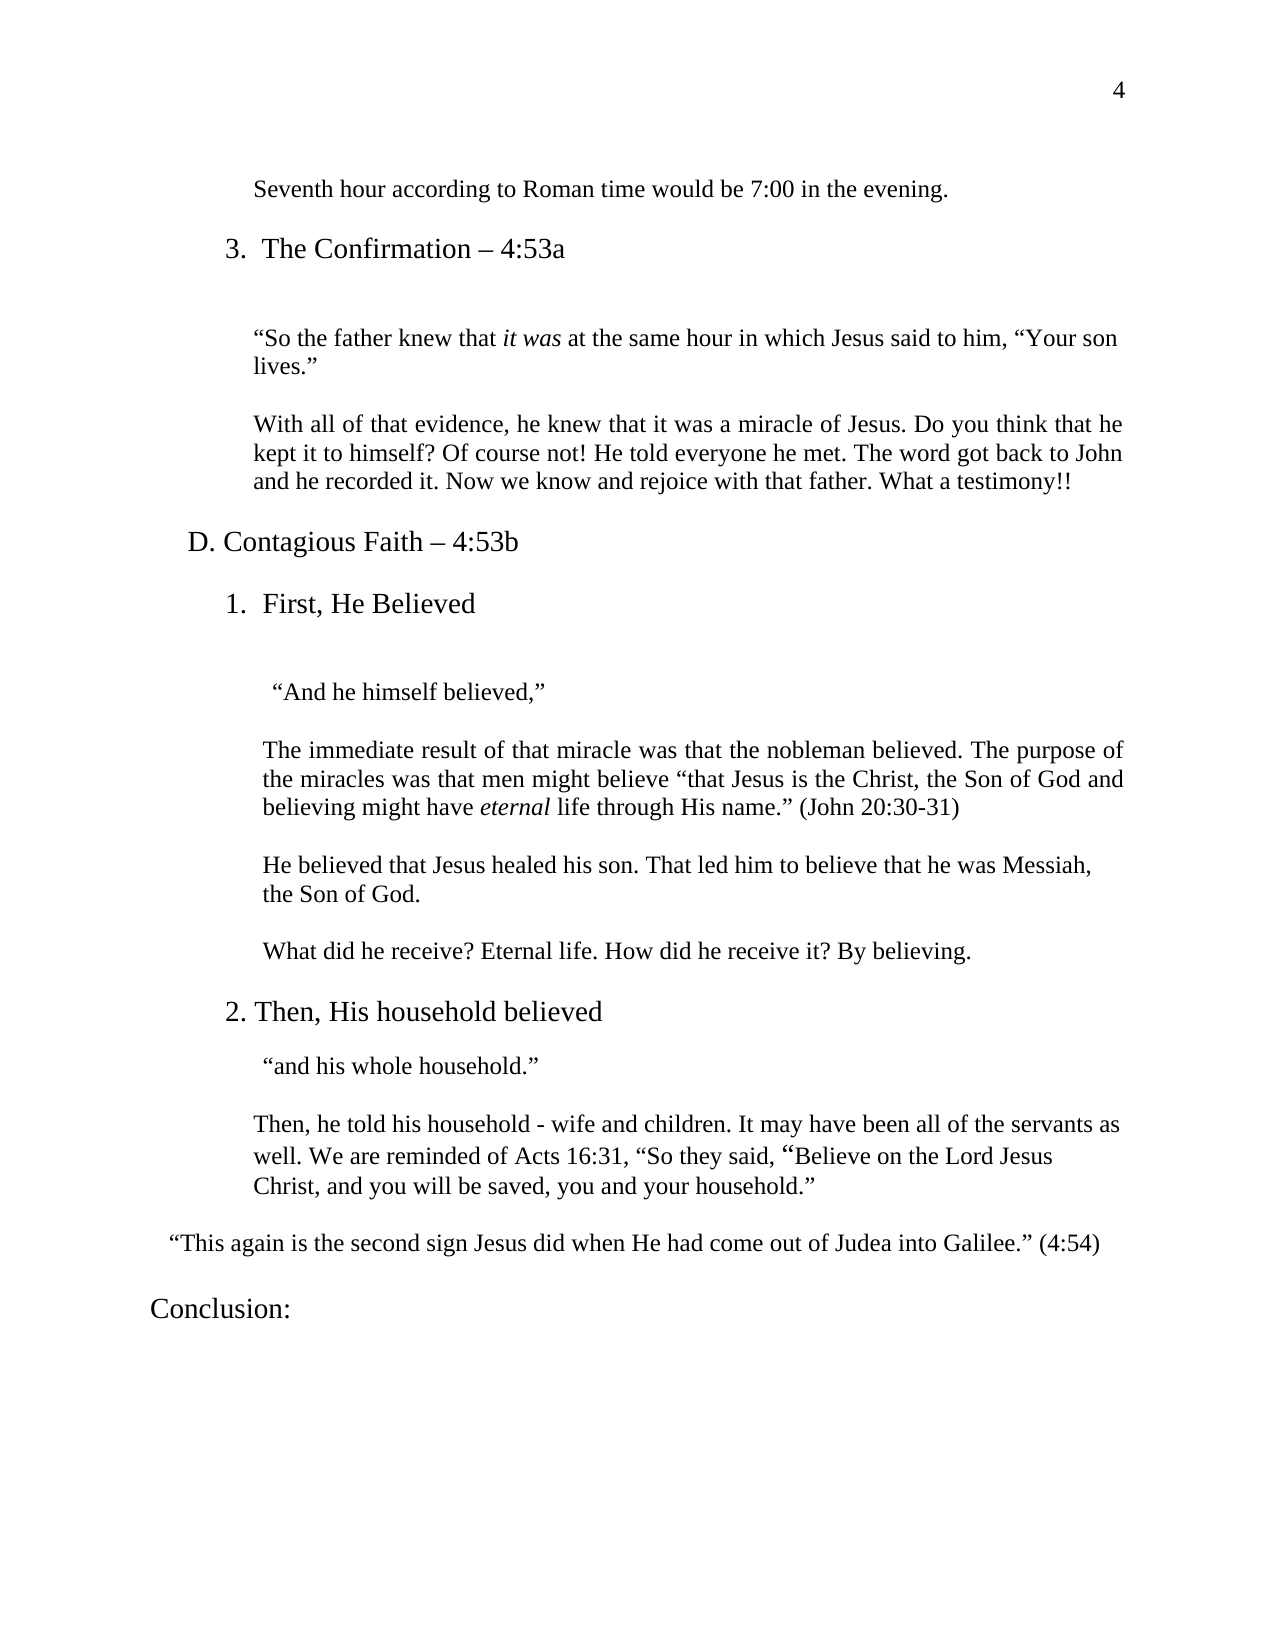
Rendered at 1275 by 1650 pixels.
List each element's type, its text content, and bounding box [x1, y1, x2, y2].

text 2. Then, His household believed [225, 994, 1125, 1027]
text With all of that evidence, he knew that it was a miracle of Jesus. Do you think that he kept it to himself? Of course not! He told everyone he met. The word got back to John and he recorded it. Now we know and rejoice with that father. What a testimony!! [253, 409, 1125, 495]
text “and his whole household.” [262, 1051, 1125, 1080]
text Then, he told his household - wife and children. It may have been all of the servants as well. We are reminded of Acts 16:31, “So they said, ﻿﻿“Believe on the Lord Jesus Christ, and you will be saved, you and your household.” [253, 1109, 1125, 1200]
text 3. The Confirmation – 4:53a [225, 232, 1125, 299]
text “This again is the second sign Jesus did when He had come out of Judea into Galilee.” (4:54) [169, 1228, 1125, 1257]
text Seventh hour according to Roman time would be 7:00 in the evening. [253, 174, 1125, 203]
text Conclusion: [150, 1291, 1125, 1324]
text What did he receive? Eternal life. How did he receive it? By believing. [262, 936, 1125, 965]
text He believed that Jesus healed his son. That led him to believe that he was Messiah, the Son of God. [262, 850, 1125, 907]
text The immediate result of that miracle was that the nobleman believed. The purpose of the miracles was that men might believe “that Jesus is the Christ, the Son of God and believing might have eternal life through His name.” (John 20:30-31) [262, 735, 1125, 821]
text “And he himself believed,” [272, 677, 1125, 706]
text D. Contagious Faith – 4:53b [187, 524, 1125, 557]
list First, He Believed [225, 586, 1125, 653]
text “So the father knew that it was at the same hour in which Jesus said to him, “Your son lives.” [253, 323, 1125, 380]
